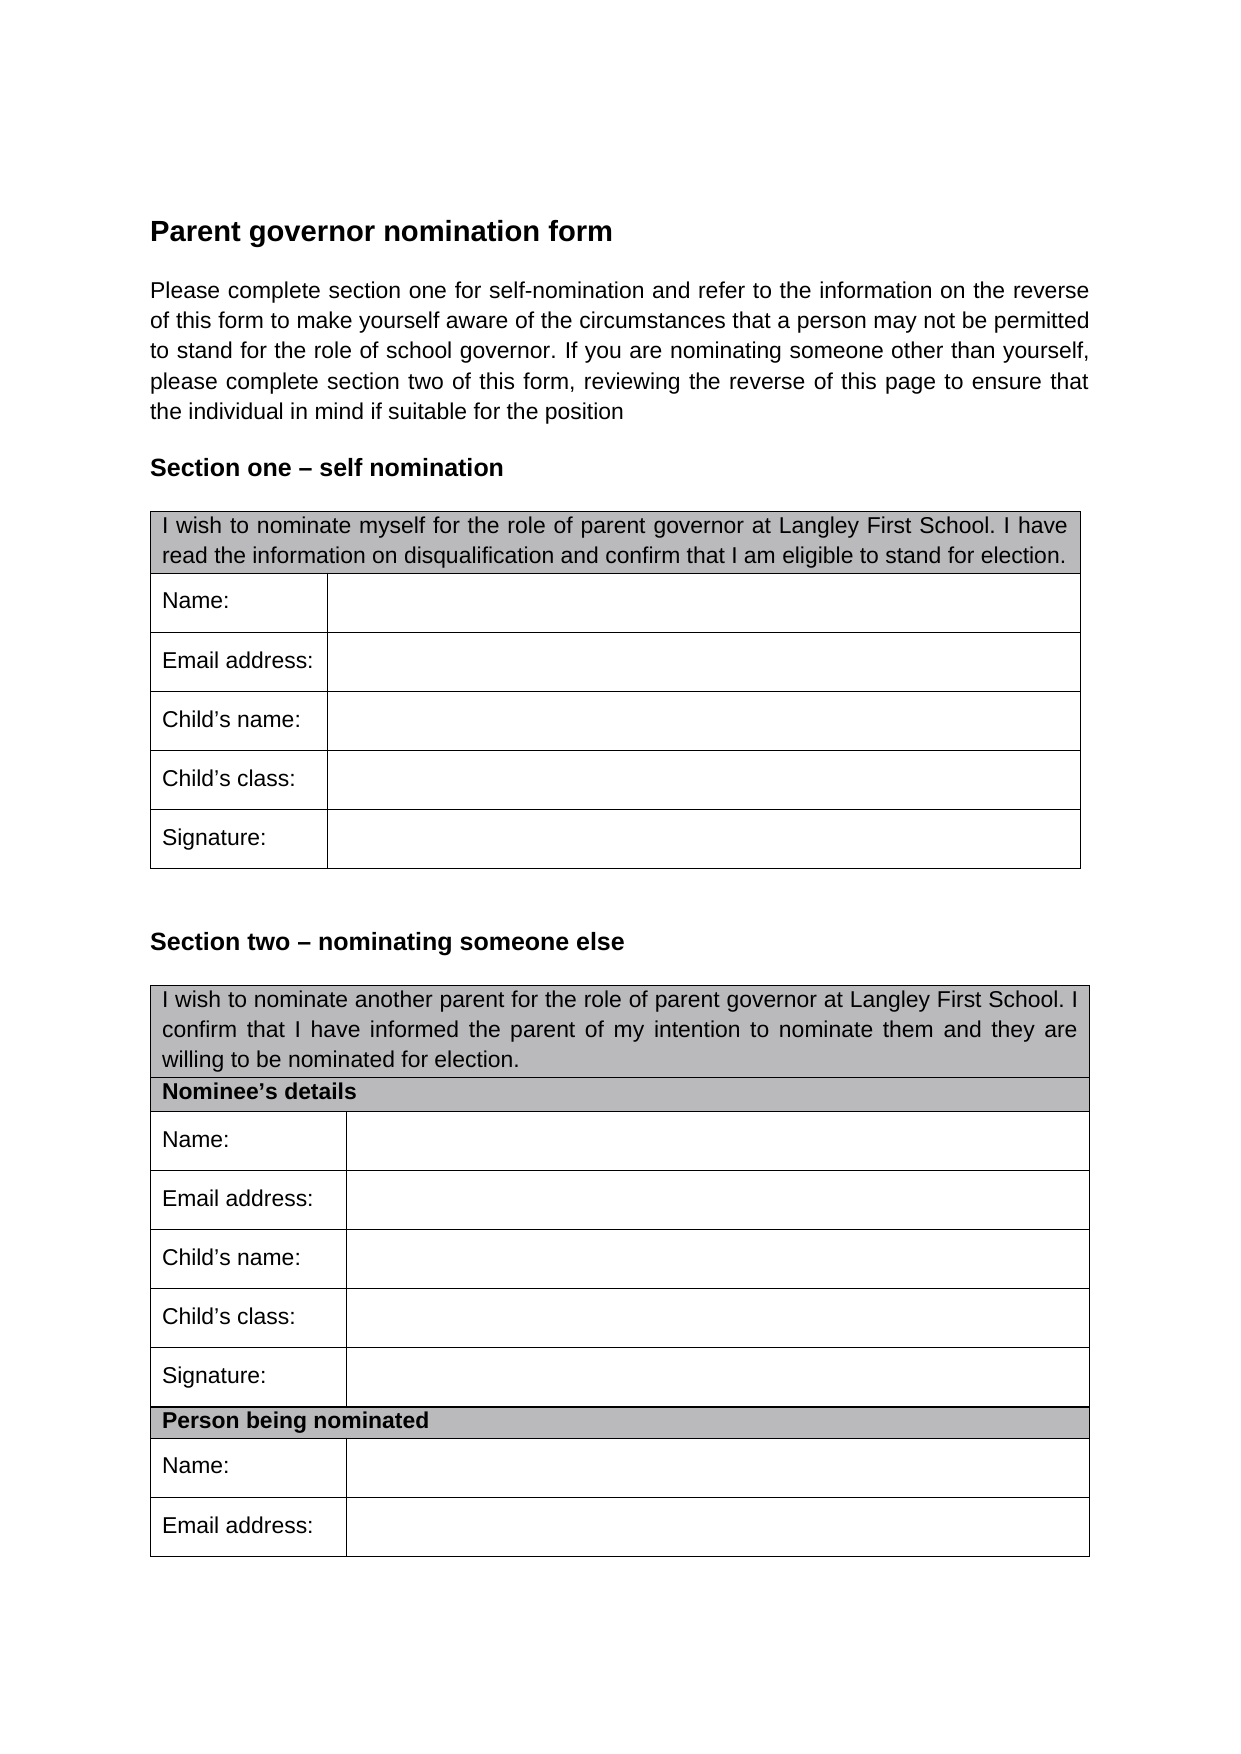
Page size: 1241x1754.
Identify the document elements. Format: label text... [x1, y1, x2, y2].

table_cell [328, 633, 1080, 691]
table_cell Child’s name: [151, 692, 327, 750]
table_cell [347, 1289, 1089, 1347]
table_cell Email address: [151, 633, 327, 691]
table_header I wish to nominate myself for the role of parent governor at Langley First School. I have read the information on disqualification and confirm that I am eligible to stand for election. [151, 512, 1080, 573]
table_cell [347, 1230, 1089, 1288]
text Section two – nominating someone else [150, 927, 1090, 956]
table_cell Child’s name: [151, 1230, 346, 1288]
table_cell Signature: [151, 810, 327, 868]
table_cell [347, 1439, 1089, 1497]
table_cell Nominee’s details [151, 1078, 1089, 1111]
table_cell [328, 810, 1080, 868]
table_cell [347, 1348, 1089, 1406]
text Section one – self nomination [150, 453, 1090, 482]
table_cell Name: [151, 1112, 346, 1170]
table_cell [328, 751, 1080, 809]
table_cell Email address: [151, 1171, 346, 1229]
table_header I wish to nominate another parent for the role of parent governor at Langley First School. I confirm that I have informed the parent of my intention to nominate them and they are willing to be nominated for election. [151, 986, 1089, 1077]
table_cell Name: [151, 574, 327, 632]
table_cell [328, 574, 1080, 632]
table_cell Child’s class: [151, 1289, 346, 1347]
table_cell [328, 692, 1080, 750]
table_cell [347, 1112, 1089, 1170]
table_cell Email address: [151, 1498, 346, 1556]
table_cell [347, 1498, 1089, 1556]
table_cell Child’s class: [151, 751, 327, 809]
table_cell Person being nominated [151, 1408, 1089, 1438]
table_cell [347, 1171, 1089, 1229]
table_cell Name: [151, 1439, 346, 1497]
table_cell Signature: [151, 1348, 346, 1406]
text Parent governor nomination form [150, 213, 1090, 247]
text Please complete section one for self-nomination and refer to the information on the reverse of this form to make yourself aware of the circumstances that a person may not be permitted to stand for the role of school governor. If you are nominating someone other than yourself, please complete section two of this form, reviewing the reverse of this page to ensure that the individual in mind if suitable for the position [150, 277, 1090, 424]
